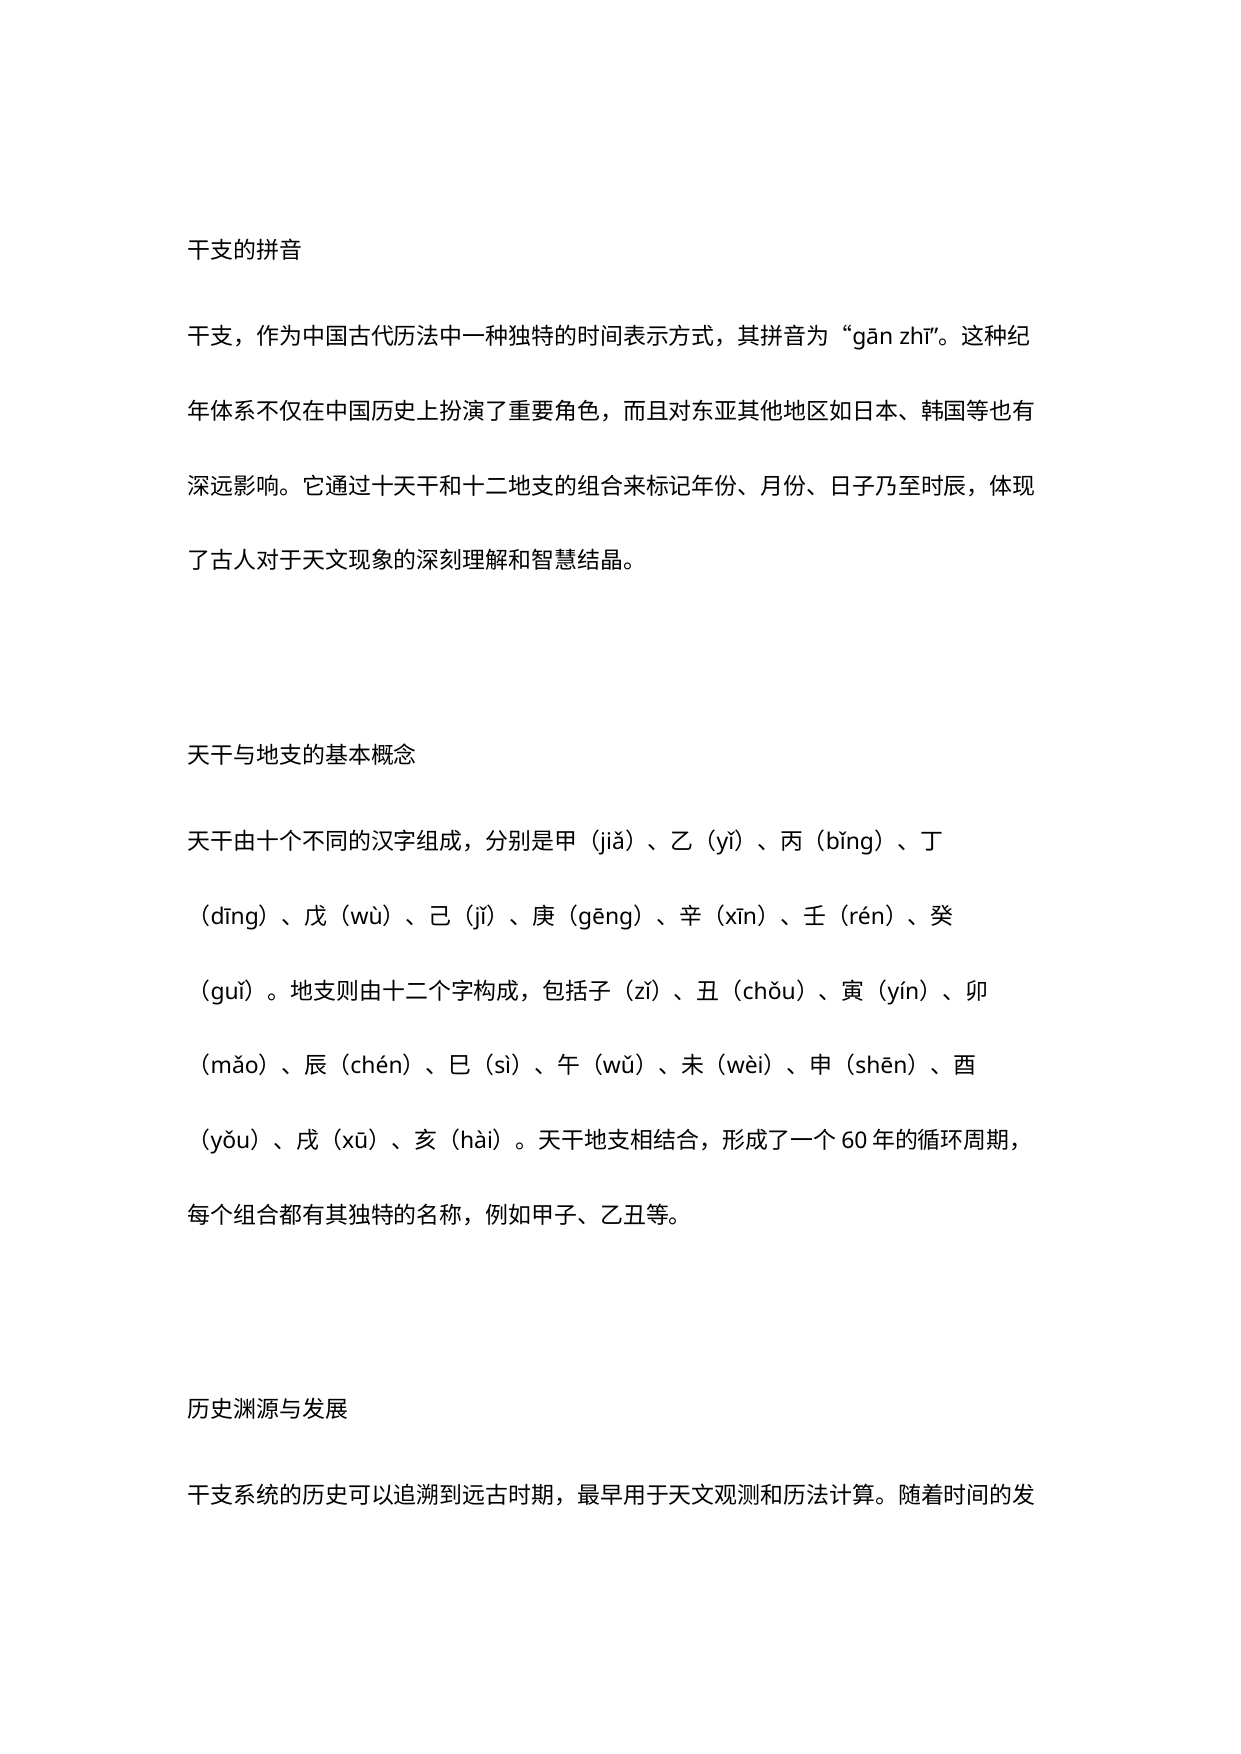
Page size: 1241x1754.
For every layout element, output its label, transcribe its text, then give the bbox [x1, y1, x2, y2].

text 干支，作为中国古代历法中一种独特的时间表示方式，其拼音为“gān zhī”。这种纪年体系不仅在中国历史上扮演了重要角色，而且对东亚其他地区如日本、韩国等也有深远影响。它通过十天干和十二地支的组合来标记年份、月份、日子乃至时辰，体现了古人对于天文现象的深刻理解和智慧结晶。 [187, 302, 1053, 591]
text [187, 1462, 1053, 1527]
text 天干由十个不同的汉字组成，分别是甲（jiǎ）、乙（yǐ）、丙（bǐng）、丁（dīng）、戊（wù）、己（jǐ）、庚（gēng）、辛（xīn）、壬（rén）、癸（guǐ）。地支则由十二个字构成，包括子（zǐ）、丑（chǒu）、寅（yín）、卯（mǎo）、辰（chén）、巳（sì）、午（wǔ）、未（wèi）、申（shēn）、酉（yǒu）、戌（xū）、亥（hài）。天干地支相结合，形成了一个60年的循环周期，每个组合都有其独特的名称，例如甲子、乙丑等。 [187, 807, 1053, 1246]
text 天干与地支的基本概念 [187, 721, 1053, 786]
text 历史渊源与发展 [187, 1375, 1053, 1440]
text 干支的拼音 [187, 216, 1053, 281]
